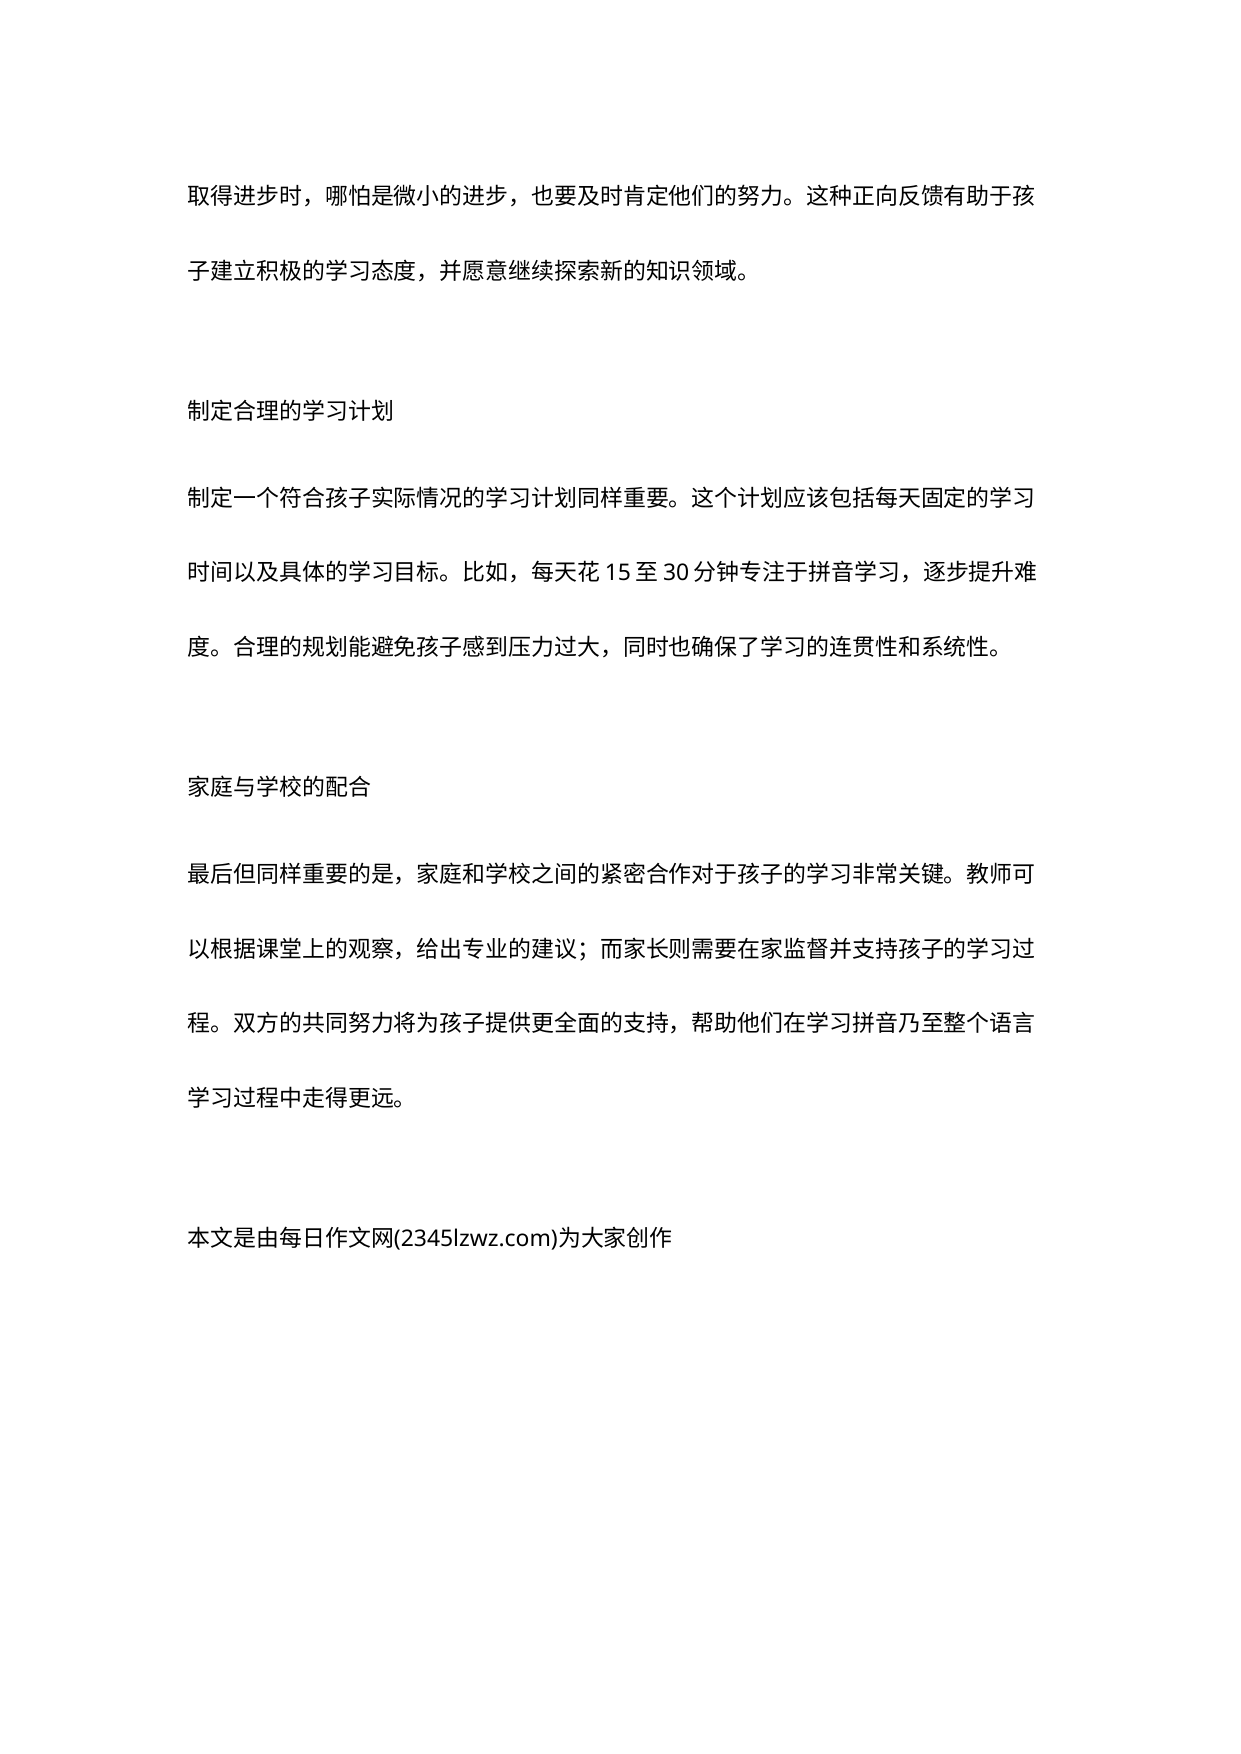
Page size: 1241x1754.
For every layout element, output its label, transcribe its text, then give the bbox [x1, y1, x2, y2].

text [187, 162, 1053, 302]
text 本文是由每日作文网(2345lzwz.com)为大家创作 [187, 1204, 1053, 1269]
text 最后但同样重要的是，家庭和学校之间的紧密合作对于孩子的学习非常关键。教师可以根据课堂上的观察，给出专业的建议；而家长则需要在家监督并支持孩子的学习过程。双方的共同努力将为孩子提供更全面的支持，帮助他们在学习拼音乃至整个语言学习过程中走得更远。 [187, 840, 1053, 1129]
text 家庭与学校的配合 [187, 753, 1053, 818]
text 制定一个符合孩子实际情况的学习计划同样重要。这个计划应该包括每天固定的学习时间以及具体的学习目标。比如，每天花15至30分钟专注于拼音学习，逐步提升难度。合理的规划能避免孩子感到压力过大，同时也确保了学习的连贯性和系统性。 [187, 464, 1053, 678]
text 制定合理的学习计划 [187, 377, 1053, 442]
